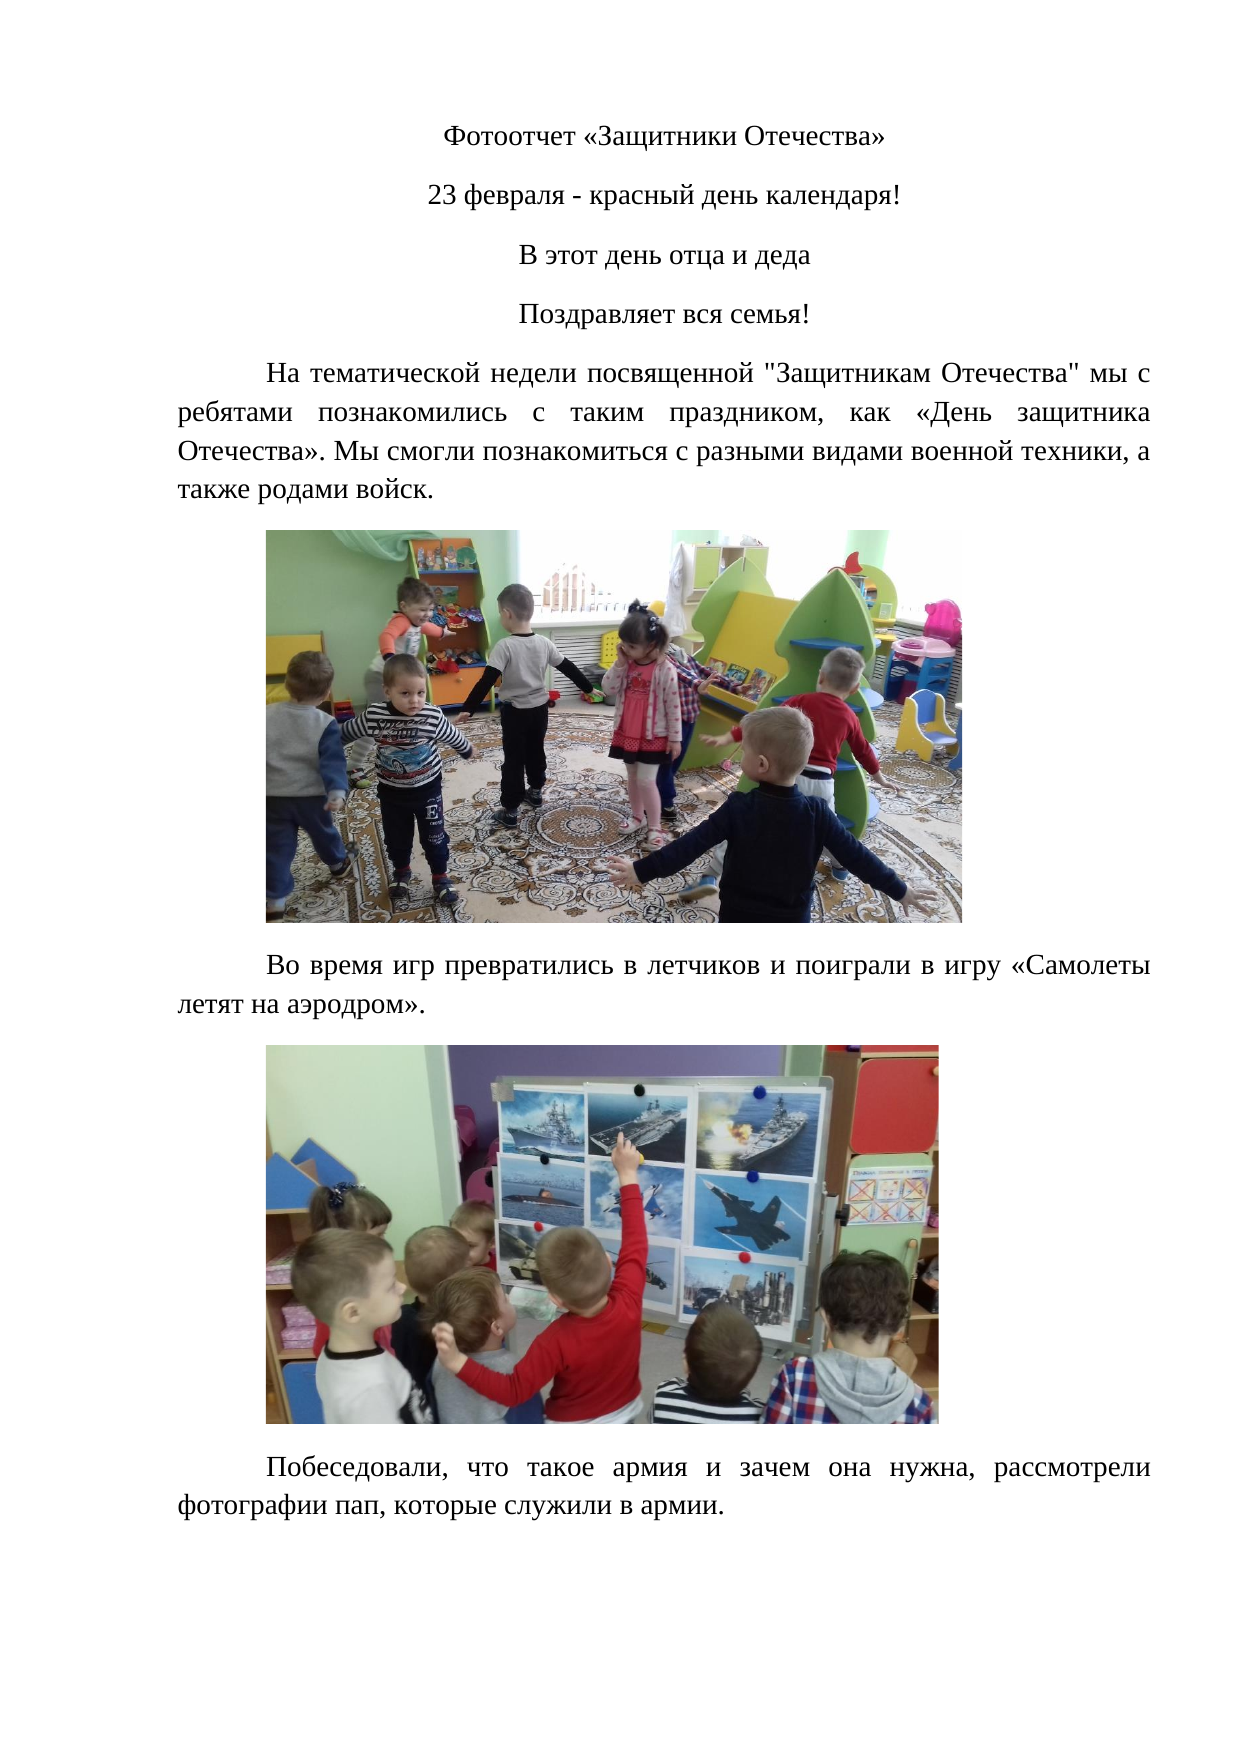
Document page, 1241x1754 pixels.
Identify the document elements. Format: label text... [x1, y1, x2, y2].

text Побеседовали, что такое армия и зачем она нужна, рассмотрели фотографии пап, которые служили в армии. [177, 1449, 1152, 1521]
text Поздравляет вся семья! [177, 296, 1152, 330]
text Во время игр превратились в летчиков и поиграли в игру «Самолеты летят на аэродром». [177, 947, 1152, 1019]
picture [265, 1045, 939, 1424]
text Фотоотчет «Защитники Отечества» [177, 118, 1152, 152]
text На тематической недели посвященной "Защитникам Отечества" мы с ребятами познакомились с таким праздником, как «День защитника Отечества». Мы смогли познакомиться с разными видами военной техники, а также родами войск. [177, 356, 1152, 505]
text 23 февраля - красный день календаря! [177, 177, 1152, 211]
picture [265, 530, 963, 923]
text В этот день отца и деда [177, 237, 1152, 270]
